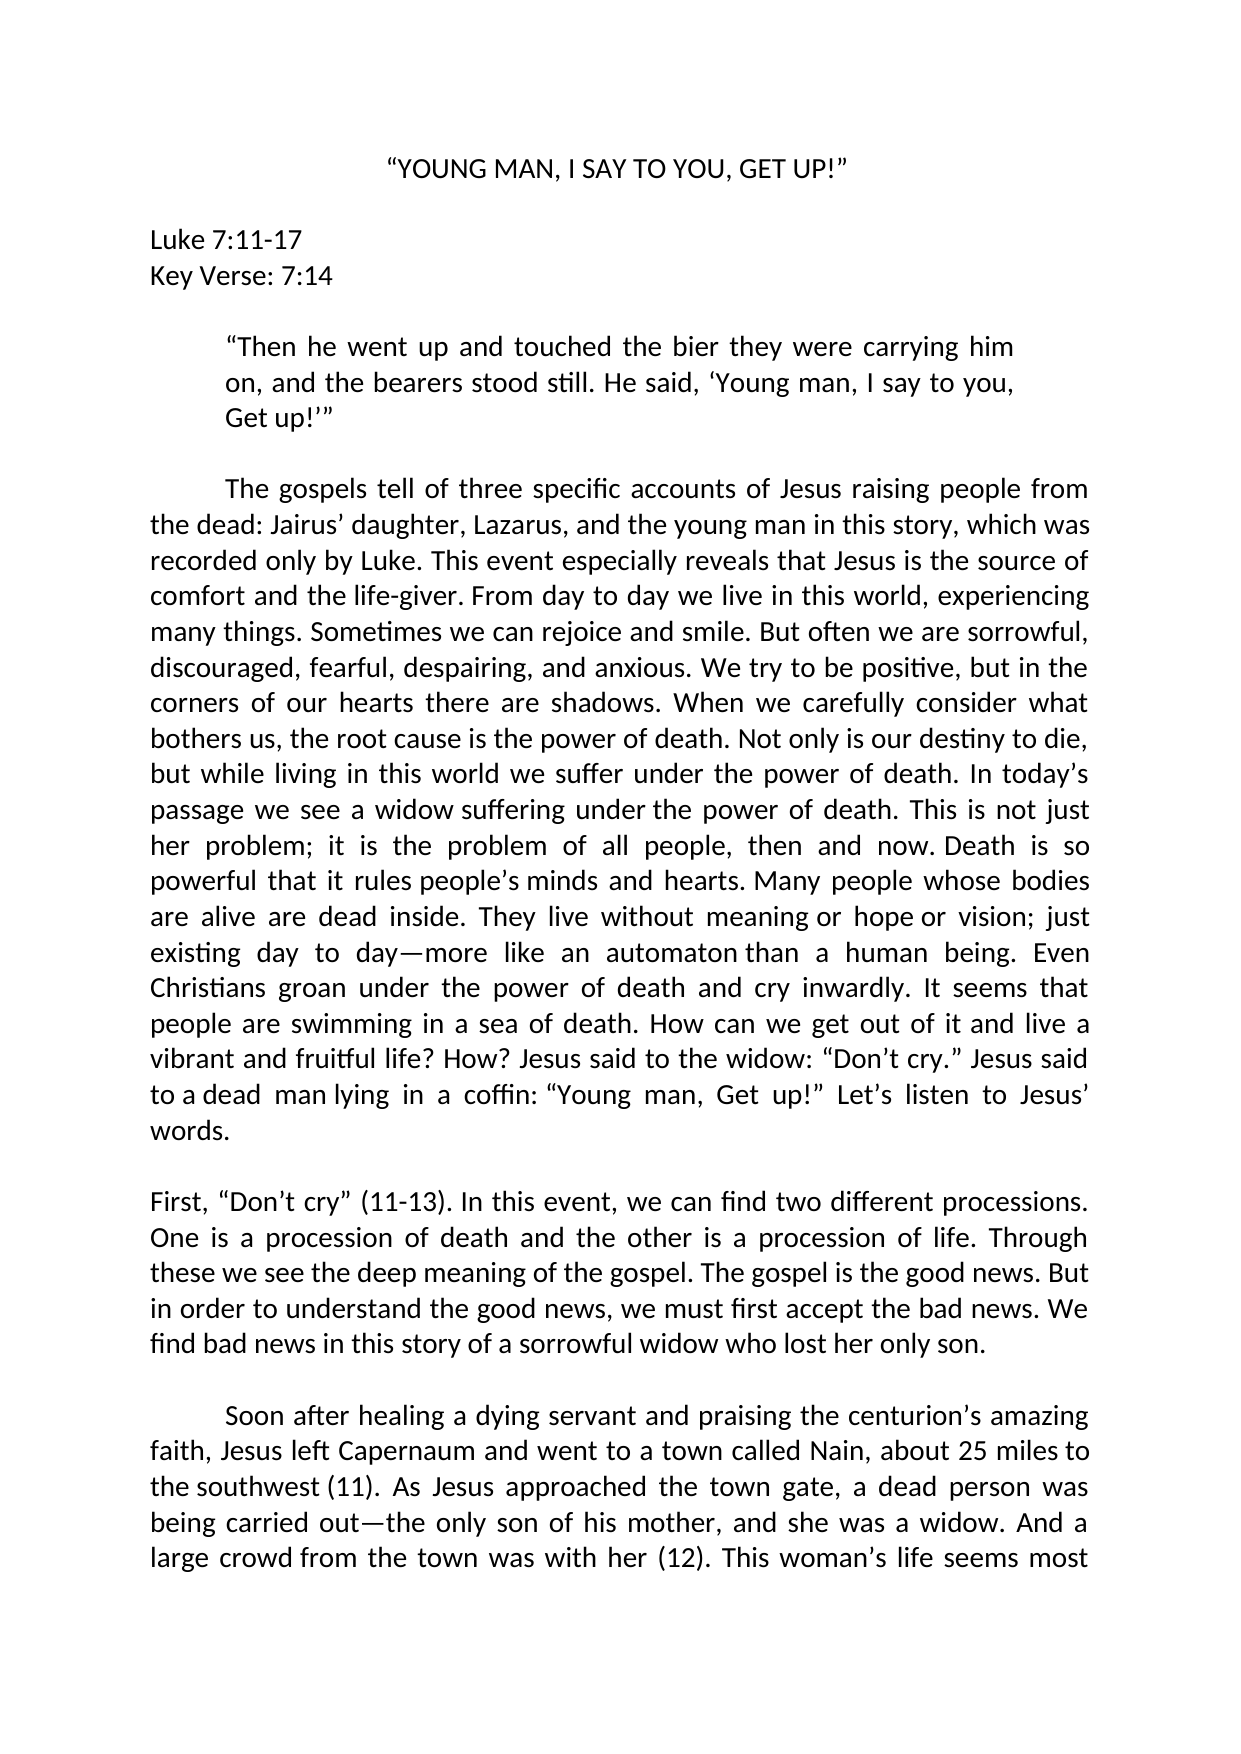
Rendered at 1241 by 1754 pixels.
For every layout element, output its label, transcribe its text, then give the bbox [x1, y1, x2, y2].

text Key Verse: 7:14 [150, 257, 1090, 292]
text “Then he went up and touched the bier they were carrying him on, and the bearers stood still. He said, ‘Young man, I say to you, Get up!’” [225, 328, 1015, 435]
text First, “Don’t cry” (11-13). In this event, we can find two different processions. One is a procession of death and the other is a procession of life. Through these we see the deep meaning of the gospel. The gospel is the good news. But in order to understand the good news, we must first accept the bad news. We find bad news in this story of a sorrowful widow who lost her only son. [150, 1183, 1090, 1361]
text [150, 1397, 1090, 1575]
text The gospels tell of three specific accounts of Jesus raising people from the dead: Jairus’ daughter, Lazarus, and the young man in this story, which was recorded only by Luke. This event especially reveals that Jesus is the source of comfort and the life-giver. From day to day we live in this world, experiencing many things. Sometimes we can rejoice and smile. But often we are sorrowful, discouraged, fearful, despairing, and anxious. We try to be positive, but in the corners of our hearts there are shadows. When we carefully consider what bothers us, the root cause is the power of death. Not only is our destiny to die, but while living in this world we suffer under the power of death. In today’s passage we see a widow suffering under the power of death. This is not just her problem; it is the problem of all people, then and now. Death is so powerful that it rules people’s minds and hearts. Many people whose bodies are alive are dead inside. They live without meaning or hope or vision; just existing day to day—more like an automaton than a human being. Even Christians groan under the power of death and cry inwardly. It seems that people are swimming in a sea of death. How can we get out of it and live a vibrant and fruitful life? How? Jesus said to the widow: “Don’t cry.” Jesus said to a dead man lying in a coffin: “Young man, Get up!” Let’s listen to Jesus’ words. [150, 471, 1090, 1147]
text “YOUNG MAN, I SAY TO YOU, GET UP!” [150, 150, 1090, 186]
text Luke 7:11-17 [150, 221, 1090, 257]
